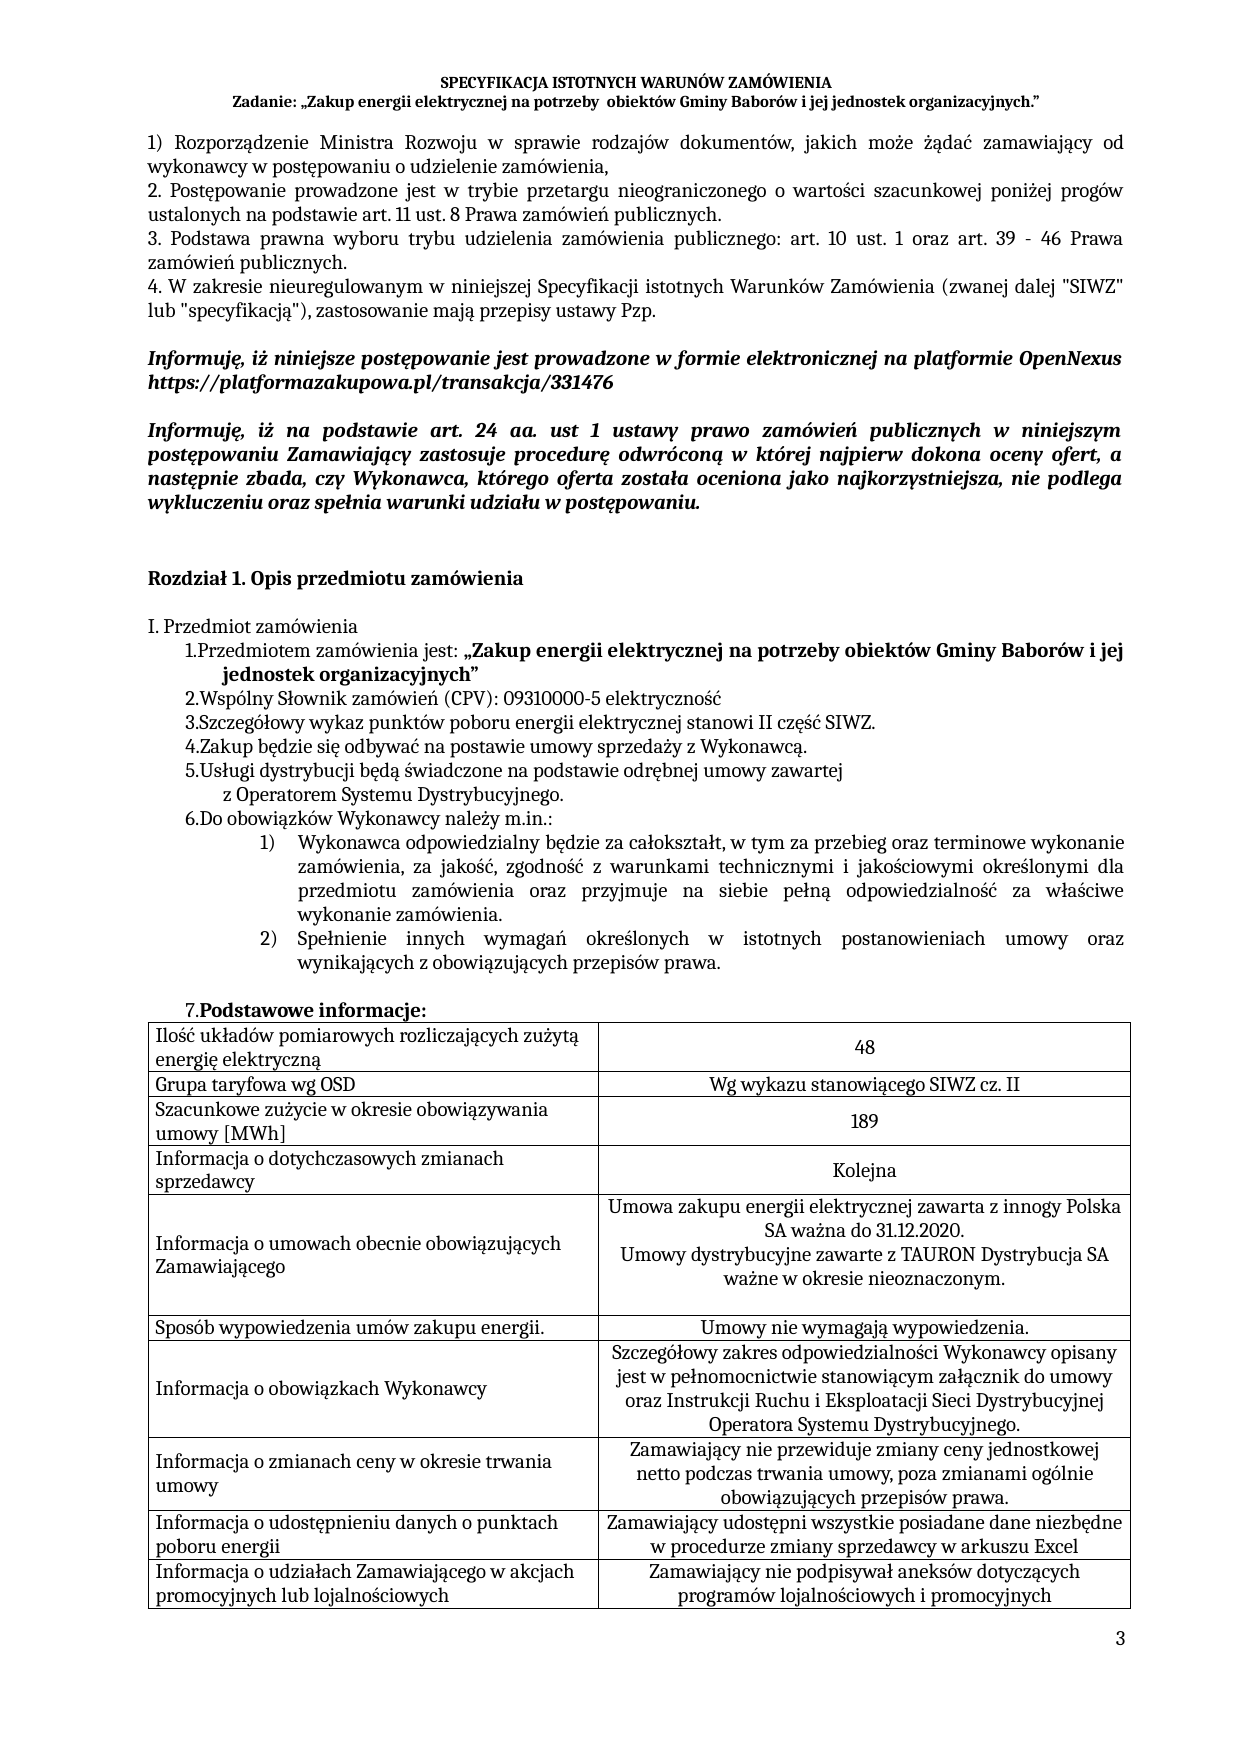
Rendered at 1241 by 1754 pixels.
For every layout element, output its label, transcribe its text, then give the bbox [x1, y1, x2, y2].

list Podstawowe informacje: [185, 998, 1125, 1022]
text I. Przedmiot zamówienia [148, 615, 1125, 639]
table_cell Informacja o udziałach Zamawiającego w akcjach promocyjnych lub lojalnościowych [149, 1560, 598, 1608]
table_cell Informacja o udostępnieniu danych o punktach poboru energii [149, 1511, 598, 1559]
list Do obowiązków Wykonawcy należy m.in.: [185, 807, 1125, 831]
table_cell Szczegółowy zakres odpowiedzialności Wykonawcy opisany jest w pełnomocnictwie stanowiącym załącznik do umowy oraz Instrukcji Ruchu i Eksploatacji Sieci Dystrybucyjnej Operatora Systemu Dystrybucyjnego. [599, 1341, 1130, 1437]
table_cell Umowa zakupu energii elektrycznej zawarta z innogy Polska SA ważna do 31.12.2020. Umowy dystrybucyjne zawarte z TAURON Dystrybucja SA ważne w okresie nieoznaczonym. [599, 1195, 1130, 1315]
list Szczegółowy wykaz punktów poboru energii elektrycznej stanowi II część SIWZ. [185, 711, 1125, 735]
table_cell Wg wykazu stanowiącego SIWZ cz. II [599, 1072, 1130, 1096]
text 1) Rozporządzenie Ministra Rozwoju w sprawie rodzajów dokumentów, jakich może żądać zamawiający od wykonawcy w postępowaniu o udzielenie zamówienia, [148, 131, 1125, 179]
text 2. Postępowanie prowadzone jest w trybie przetargu nieograniczonego o wartości szacunkowej poniżej progów ustalonych na podstawie art. 11 ust. 8 Prawa zamówień publicznych. [148, 179, 1125, 227]
table_cell Informacja o umowach obecnie obowiązujących Zamawiającego [149, 1195, 598, 1315]
table_cell Kolejna [599, 1146, 1130, 1194]
table_cell Zamawiający nie podpisywał aneksów dotyczących programów lojalnościowych i promocyjnych [599, 1560, 1130, 1608]
table_cell Informacja o dotychczasowych zmianach sprzedawcy [149, 1146, 598, 1194]
text Informuję, iż na podstawie art. 24 aa. ust 1 ustawy prawo zamówień publicznych w niniejszym postępowaniu Zamawiający zastosuje procedurę odwróconą w której najpierw dokona oceny ofert, a następnie zbada, czy Wykonawca, którego oferta została oceniona jako najkorzystniejsza, nie podlega wykluczeniu oraz spełnia warunki udziału w postępowaniu. [148, 418, 1125, 514]
table_cell Szacunkowe zużycie w okresie obowiązywania umowy [MWh] [149, 1097, 598, 1145]
table_cell 189 [599, 1097, 1130, 1145]
list Usługi dystrybucji będą świadczone na podstawie odrębnej umowy zawartej z Operatorem Systemu Dystrybucyjnego. [185, 759, 1125, 807]
table_header 48 [599, 1023, 1130, 1071]
table_cell Informacja o obowiązkach Wykonawcy [149, 1341, 598, 1437]
list Wykonawca odpowiedzialny będzie za całokształt, w tym za przebieg oraz terminowe wykonanie zamówienia, za jakość, zgodność z warunkami technicznymi i jakościowymi określonymi dla przedmiotu zamówienia oraz przyjmuje na siebie pełną odpowiedzialność za właściwe wykonanie zamówienia. [260, 831, 1125, 926]
text Informuję, iż niniejsze postępowanie jest prowadzone w formie elektronicznej na platformie OpenNexus https://platformazakupowa.pl/transakcja/331476 [148, 347, 1125, 394]
table_cell Zamawiający udostępni wszystkie posiadane dane niezbędne w procedurze zmiany sprzedawcy w arkuszu Excel [599, 1511, 1130, 1559]
table_header Ilość układów pomiarowych rozliczających zużytą energię elektryczną [149, 1023, 598, 1071]
table_cell Informacja o zmianach ceny w okresie trwania umowy [149, 1438, 598, 1510]
list Przedmiotem zamówienia jest: „Zakup energii elektrycznej na potrzeby obiektów Gminy Baborów i jej jednostek organizacyjnych” [185, 639, 1125, 687]
text 3. Podstawa prawna wyboru trybu udzielenia zamówienia publicznego: art. 10 ust. 1 oraz art. 39 - 46 Prawa zamówień publicznych. [148, 227, 1125, 275]
table_cell Umowy nie wymagają wypowiedzenia. [599, 1316, 1130, 1340]
table_cell Zamawiający nie przewiduje zmiany ceny jednostkowej netto podczas trwania umowy, poza zmianami ogólnie obowiązujących przepisów prawa. [599, 1438, 1130, 1510]
text 4. W zakresie nieuregulowanym w niniejszej Specyfikacji istotnych Warunków Zamówienia (zwanej dalej "SIWZ" lub "specyfikacją"), zastosowanie mają przepisy ustawy Pzp. [148, 275, 1125, 323]
list Wspólny Słownik zamówień (CPV): 09310000-5 elektryczność [185, 687, 1125, 711]
list Zakup będzie się odbywać na postawie umowy sprzedaży z Wykonawcą. [185, 735, 1125, 759]
text Rozdział 1. Opis przedmiotu zamówienia [148, 567, 1125, 591]
table_cell Sposób wypowiedzenia umów zakupu energii. [149, 1316, 598, 1340]
list Spełnienie innych wymagań określonych w istotnych postanowieniach umowy oraz wynikających z obowiązujących przepisów prawa. [260, 926, 1125, 974]
table_cell Grupa taryfowa wg OSD [149, 1072, 598, 1096]
